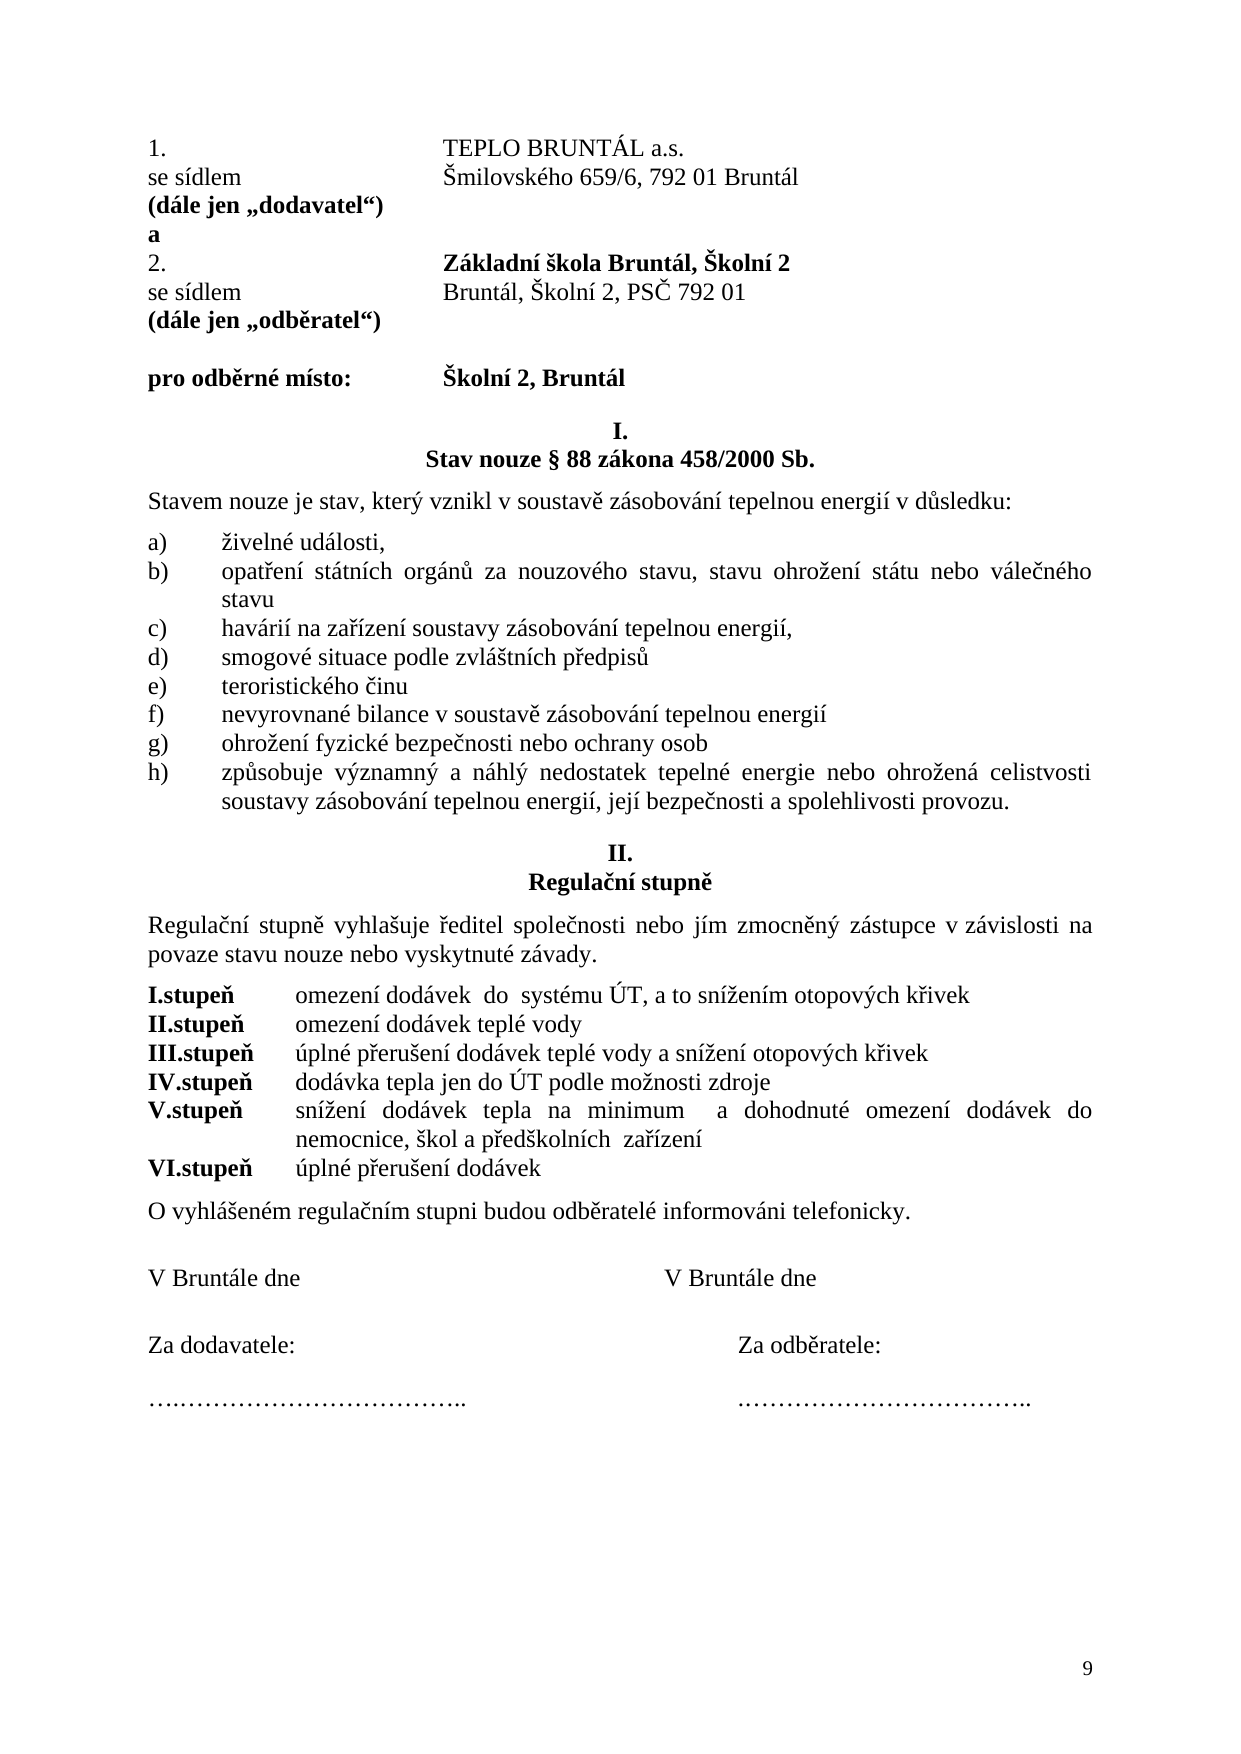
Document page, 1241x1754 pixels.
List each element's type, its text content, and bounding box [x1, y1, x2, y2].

text se sídlem Bruntál, Školní 2, PSČ 792 01 [148, 277, 1093, 305]
text Regulační stupně vyhlašuje ředitel společnosti nebo jím zmocněný zástupce v závislosti na povaze stavu nouze nebo vyskytnuté závady. [148, 910, 1093, 968]
text VI.stupeň úplné přerušení dodávek [148, 1153, 1093, 1182]
text se sídlem Šmilovského 659/6, 792 01 Bruntál [148, 162, 1093, 190]
list havárií na zařízení soustavy zásobování tepelnou energií, [148, 613, 1093, 642]
text a [148, 219, 1093, 248]
text O vyhlášeném regulačním stupni budou odběratelé informováni telefonicky. [148, 1196, 1093, 1225]
text V.stupeň snížení dodávek tepla na minimum a dohodnuté omezení dodávek do nemocnice, škol a předškolních zařízení [148, 1095, 1093, 1153]
list smogové situace podle zvláštních předpisů [148, 642, 1093, 671]
text II.stupeň omezení dodávek teplé vody [148, 1009, 1093, 1038]
text 1. TEPLO BRUNTÁL a.s. [148, 133, 1093, 162]
list nevyrovnané bilance v soustavě zásobování tepelnou energií [148, 699, 1093, 728]
text (dále jen „odběratel“) [148, 305, 1093, 334]
text ….…………………………….. .…………………………….. [148, 1383, 1093, 1412]
text pro odběrné místo: Školní 2, Bruntál [148, 363, 1093, 392]
text Za dodavatele: Za odběratele: [148, 1330, 1093, 1359]
list živelné události, [148, 527, 1093, 556]
text I.stupeň omezení dodávek do systému ÚT, a to snížením otopových křivek [148, 980, 1093, 1009]
text 2. Základní škola Bruntál, Školní 2 [148, 248, 1093, 277]
text Regulační stupně [148, 867, 1093, 896]
list opatření státních orgánů za nouzového stavu, stavu ohrožení státu nebo válečného stavu [148, 556, 1093, 613]
list teroristického činu [148, 671, 1093, 699]
text IV.stupeň dodávka tepla jen do ÚT podle možnosti zdroje [148, 1067, 1093, 1095]
text (dále jen „dodavatel“) [148, 190, 1093, 219]
list způsobuje významný a náhlý nedostatek tepelné energie nebo ohrožená celistvosti soustavy zásobování tepelnou energií, její bezpečnosti a spolehlivosti provozu. [148, 757, 1093, 814]
text Stavem nouze je stav, který vznikl v soustavě zásobování tepelnou energií v důsledku: [148, 486, 1093, 514]
text I. [148, 416, 1093, 444]
text Stav nouze § 88 zákona 458/2000 Sb. [148, 444, 1093, 473]
text III.stupeň úplné přerušení dodávek teplé vody a snížení otopových křivek [148, 1038, 1093, 1067]
text II. [148, 838, 1093, 867]
text V Bruntále dne V Bruntále dne [148, 1263, 1093, 1292]
list ohrožení fyzické bezpečnosti nebo ochrany osob [148, 728, 1093, 757]
